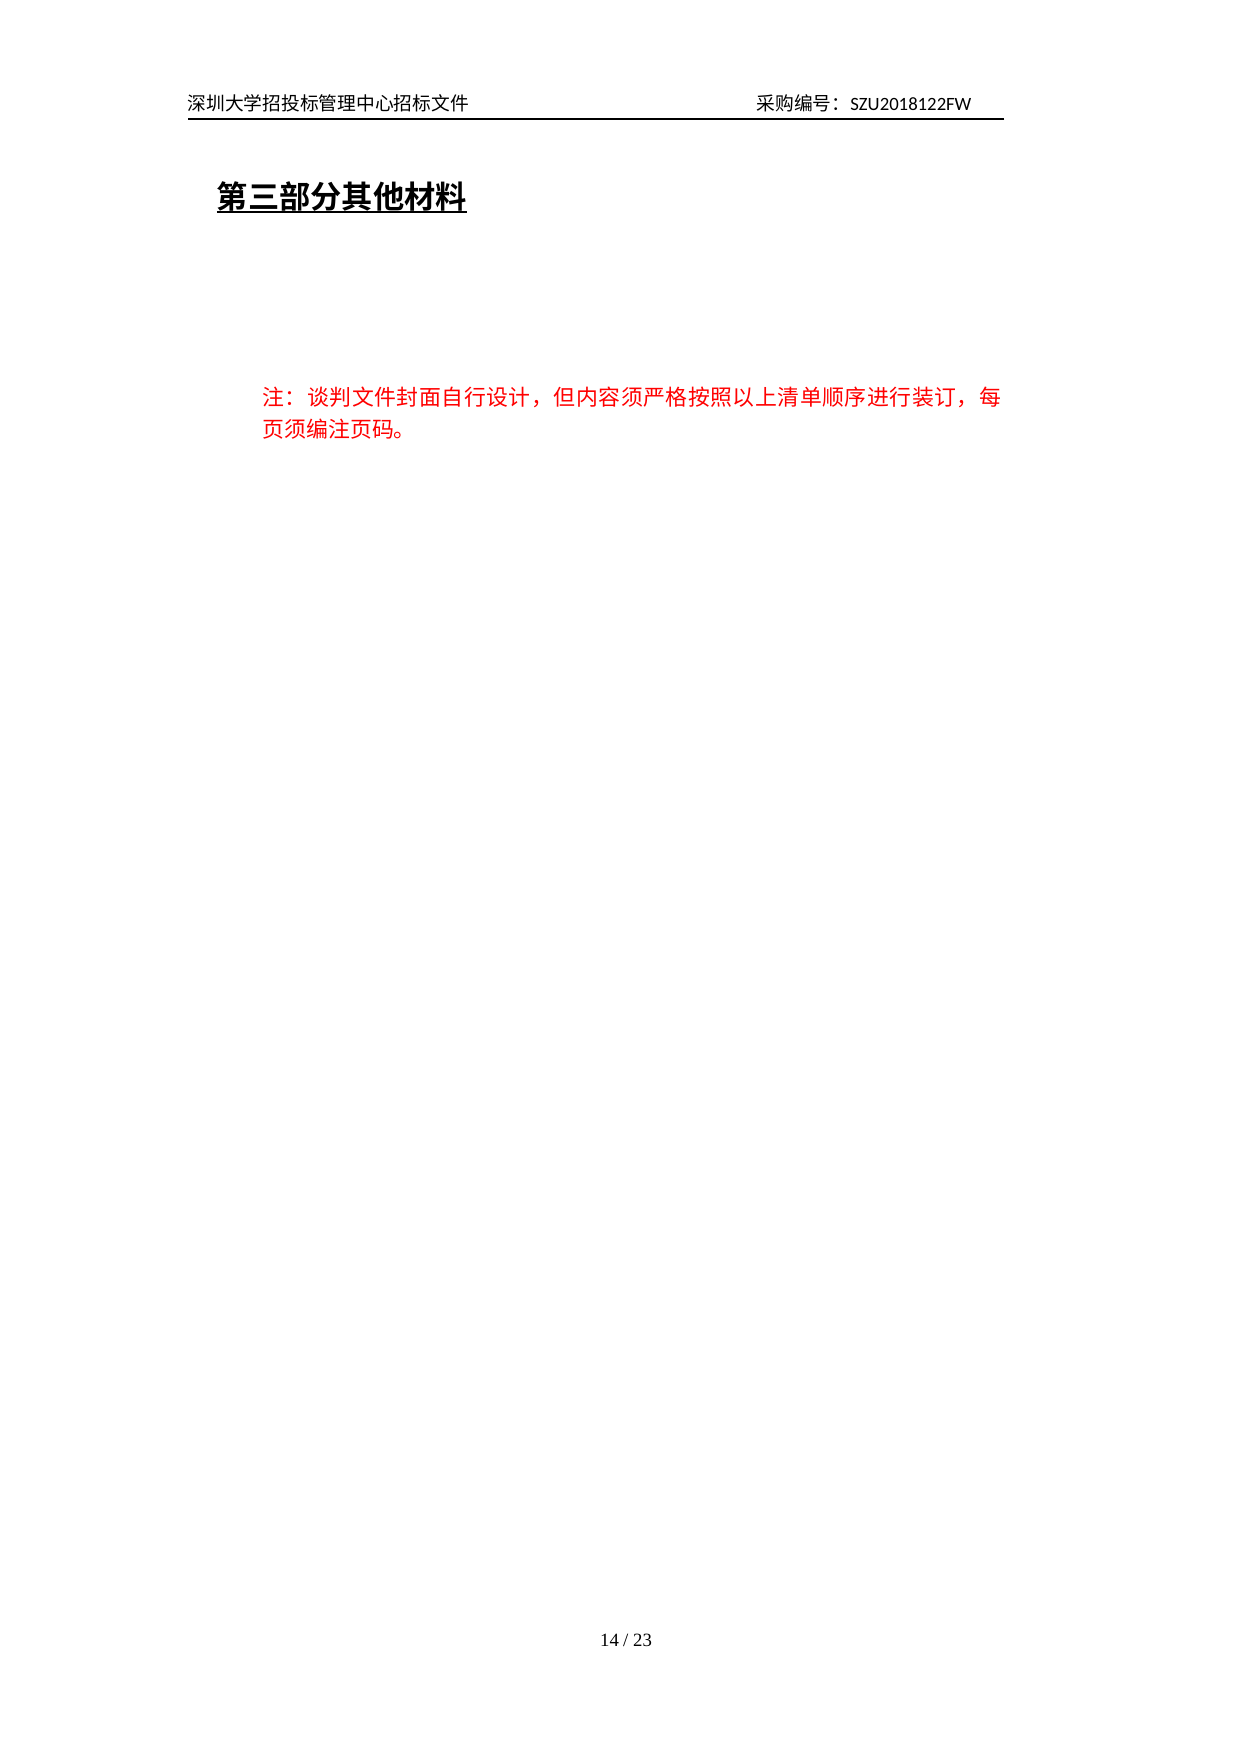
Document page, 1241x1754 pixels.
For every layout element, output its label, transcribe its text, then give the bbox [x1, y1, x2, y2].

text 注：谈判文件封面自行设计，但内容须严格按照以上清单顺序进行装订，每页须编注页码。 [262, 379, 1004, 444]
text 第三部分其他材料 [187, 162, 1004, 227]
